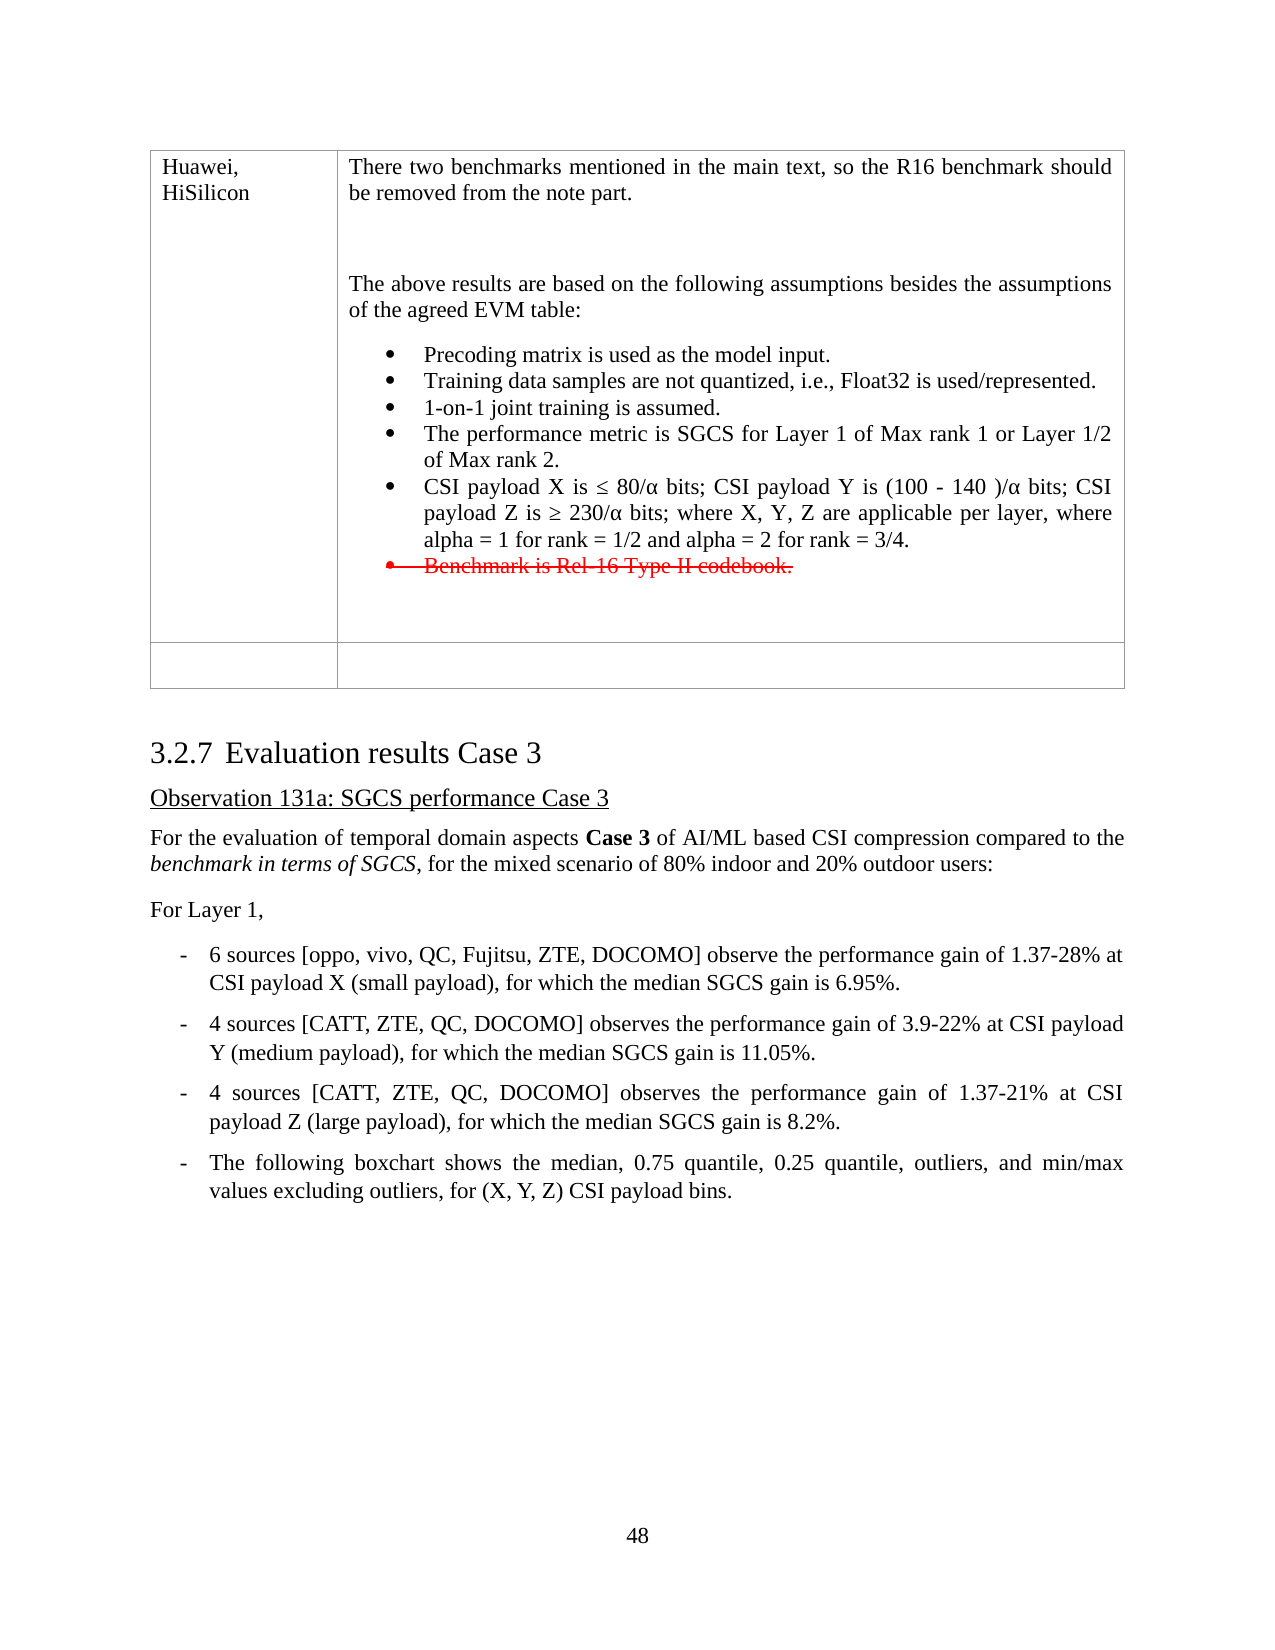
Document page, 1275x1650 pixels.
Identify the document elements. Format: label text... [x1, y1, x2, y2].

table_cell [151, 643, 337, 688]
text - The following boxchart shows the median, 0.75 quantile, 0.25 quantile, outliers, and min/max values excluding outliers, for (X, Y, Z) CSI payload bins. [179, 1149, 1125, 1204]
text - 4 sources [CATT, ZTE, QC, DOCOMO] observes the performance gain of 3.9-22% at CSI payload Y (medium payload), for which the median SGCS gain is 11.05%. [179, 1010, 1125, 1065]
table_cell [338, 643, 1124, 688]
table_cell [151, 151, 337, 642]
text For Layer 1, [150, 896, 1125, 922]
text - 6 sources [oppo, vivo, QC, Fujitsu, ZTE, DOCOMO] observe the performance gain of 1.37-28% at CSI payload X (small payload), for which the median SGCS gain is 6.95%. [179, 941, 1125, 996]
text Observation 131a: SGCS performance Case 3 [150, 783, 1125, 812]
text For the evaluation of temporal domain aspects Case 3 of AI/ML based CSI compression compared to the benchmark in terms of SGCS, for the mixed scenario of 80% indoor and 20% outdoor users: [150, 824, 1125, 877]
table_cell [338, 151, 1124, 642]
text - 4 sources [CATT, ZTE, QC, DOCOMO] observes the performance gain of 1.37-21% at CSI payload Z (large payload), for which the median SGCS gain is 8.2%. [179, 1079, 1125, 1134]
subtitle Evaluation results Case 3 [150, 734, 1125, 770]
